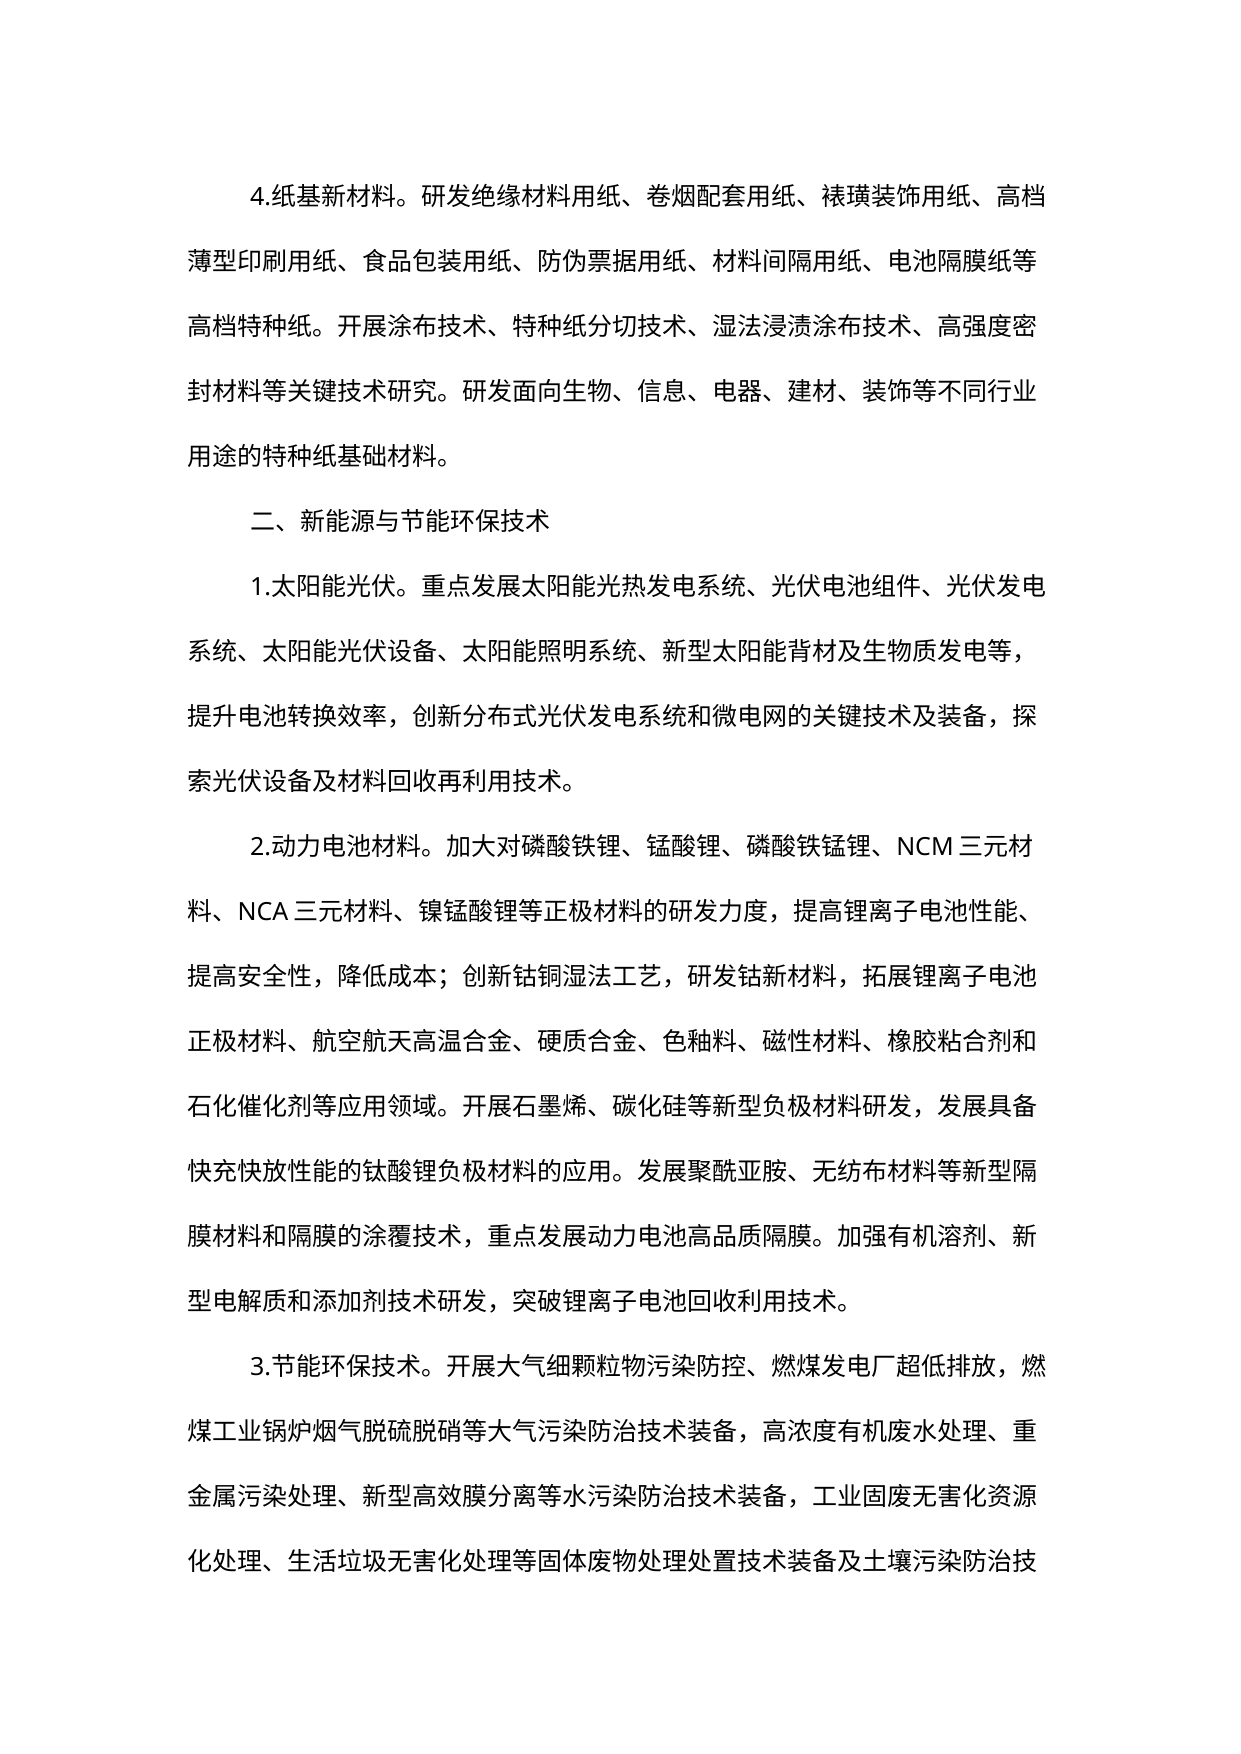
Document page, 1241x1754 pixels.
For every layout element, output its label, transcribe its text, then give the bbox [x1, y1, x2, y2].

text 4.纸基新材料。研发绝缘材料用纸、卷烟配套用纸、裱璜装饰用纸、高档薄型印刷用纸、食品包装用纸、防伪票据用纸、材料间隔用纸、电池隔膜纸等高档特种纸。开展涂布技术、特种纸分切技术、湿法浸渍涂布技术、高强度密封材料等关键技术研究。研发面向生物、信息、电器、建材、装饰等不同行业用途的特种纸基础材料。 [187, 162, 1053, 487]
text 1.太阳能光伏。重点发展太阳能光热发电系统、光伏电池组件、光伏发电系统、太阳能光伏设备、太阳能照明系统、新型太阳能背材及生物质发电等，提升电池转换效率，创新分布式光伏发电系统和微电网的关键技术及装备，探索光伏设备及材料回收再利用技术。 [187, 552, 1053, 812]
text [187, 1332, 1053, 1592]
text 二、新能源与节能环保技术 [187, 487, 1053, 552]
text 2.动力电池材料。加大对磷酸铁锂、锰酸锂、磷酸铁锰锂、NCM三元材料、NCA三元材料、镍锰酸锂等正极材料的研发力度，提高锂离子电池性能、提高安全性，降低成本；创新钴铜湿法工艺，研发钴新材料，拓展锂离子电池正极材料、航空航天高温合金、硬质合金、色釉料、磁性材料、橡胶粘合剂和石化催化剂等应用领域。开展石墨烯、碳化硅等新型负极材料研发，发展具备快充快放性能的钛酸锂负极材料的应用。发展聚酰亚胺、无纺布材料等新型隔膜材料和隔膜的涂覆技术，重点发展动力电池高品质隔膜。加强有机溶剂、新型电解质和添加剂技术研发，突破锂离子电池回收利用技术。 [187, 812, 1053, 1332]
